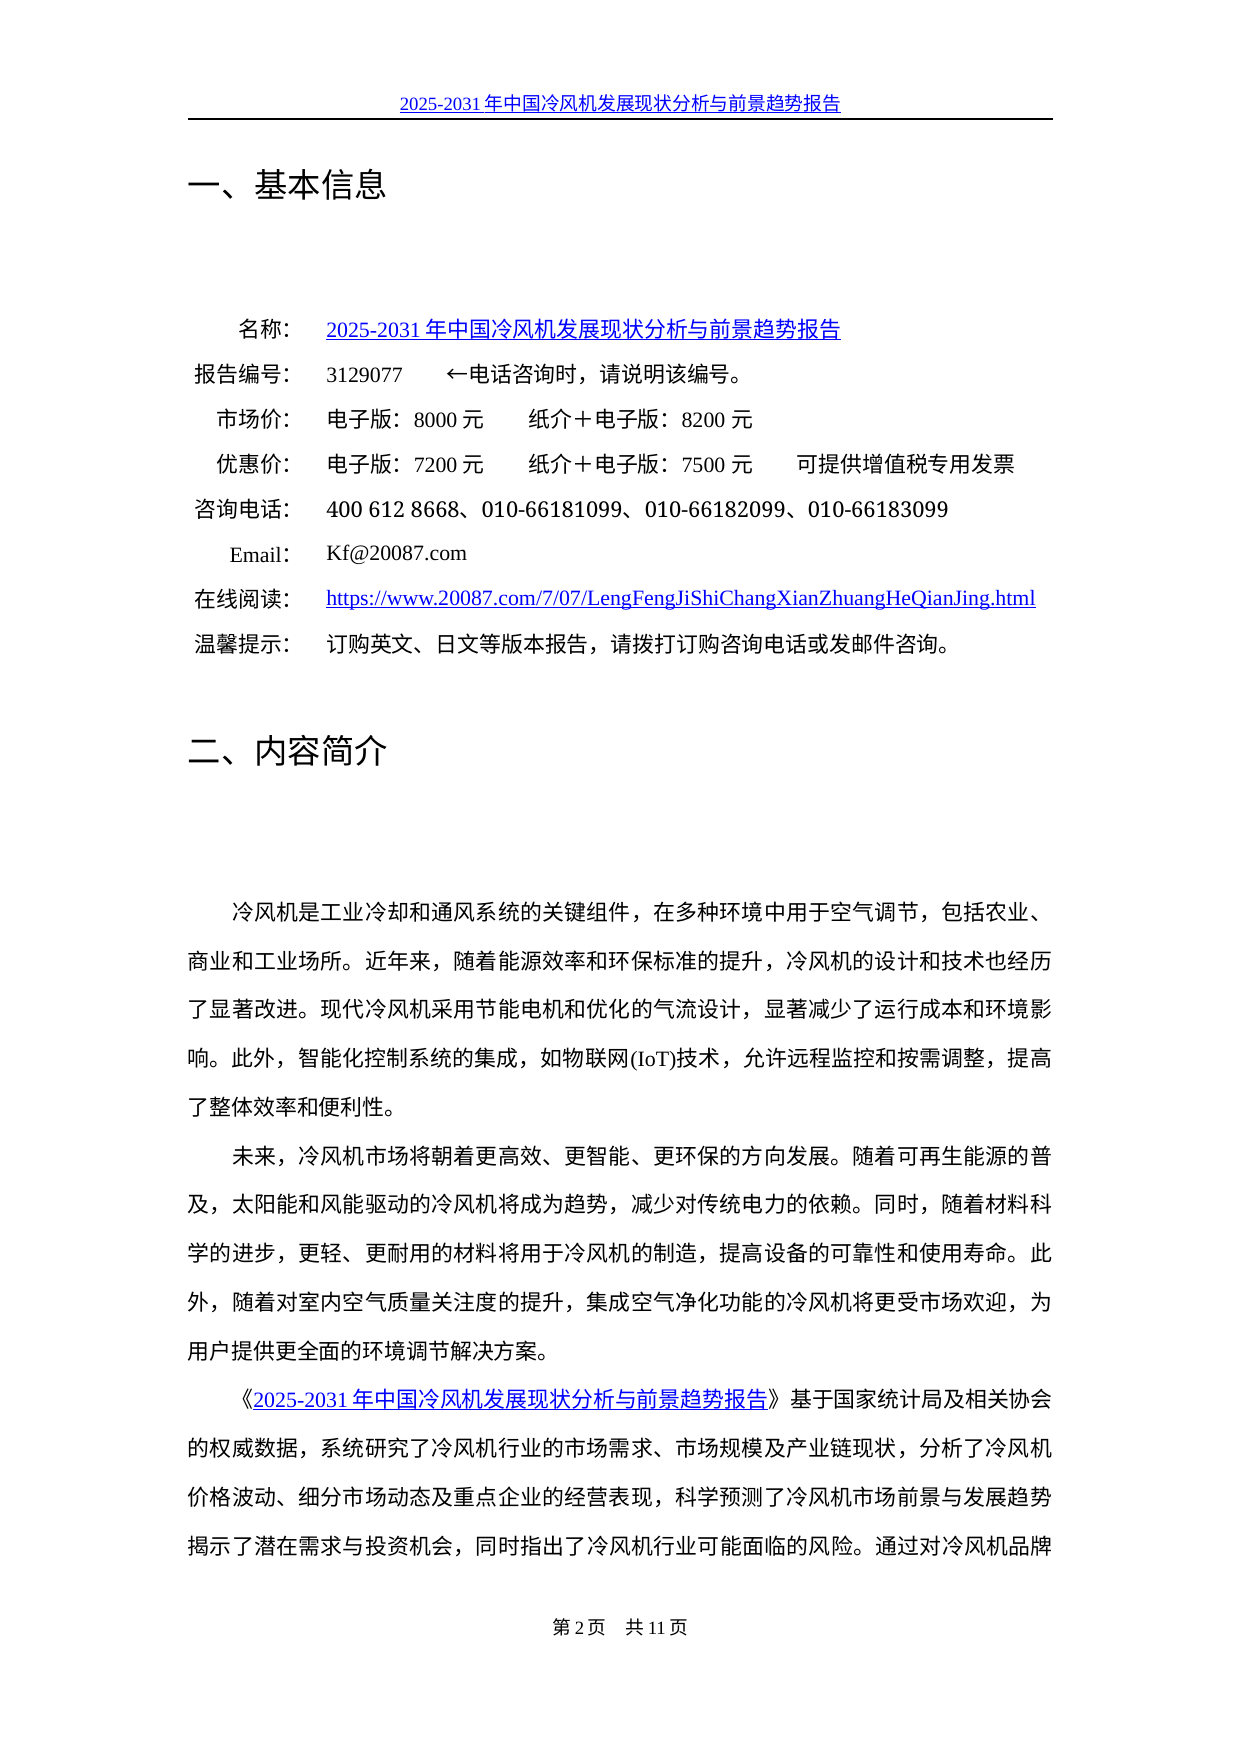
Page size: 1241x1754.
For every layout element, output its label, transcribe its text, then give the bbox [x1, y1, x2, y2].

table_cell 400 612 8668、010-66181099、010-66182099、010-66183099 [315, 492, 1073, 537]
table_cell 市场价： [167, 402, 315, 447]
table_header 名称： [167, 312, 315, 357]
table_cell Kf@20087.com [315, 537, 1073, 582]
table_cell 在线阅读： [167, 582, 315, 627]
table_cell 订购英文、日文等版本报告，请拨打订购咨询电话或发邮件咨询。 [315, 627, 1073, 672]
table_cell [315, 582, 1073, 627]
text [187, 894, 1053, 1561]
table_cell Email： [167, 537, 315, 582]
table_cell 电子版：8000 元 纸介＋电子版：8200 元 [315, 402, 1073, 447]
title 二、内容简介 [187, 717, 1053, 782]
title 一、基本信息 [187, 150, 1053, 215]
table_cell 电子版：7200 元 纸介＋电子版：7500 元 可提供增值税专用发票 [315, 447, 1073, 492]
table_cell 报告编号： [167, 357, 315, 402]
table_cell 3129077 ←电话咨询时，请说明该编号。 [315, 357, 1073, 402]
table_cell 咨询电话： [167, 492, 315, 537]
table_cell 温馨提示： [167, 627, 315, 672]
table_header 2025-2031年中国冷风机发展现状分析与前景趋势报告 [315, 312, 1073, 357]
table_cell 优惠价： [167, 447, 315, 492]
